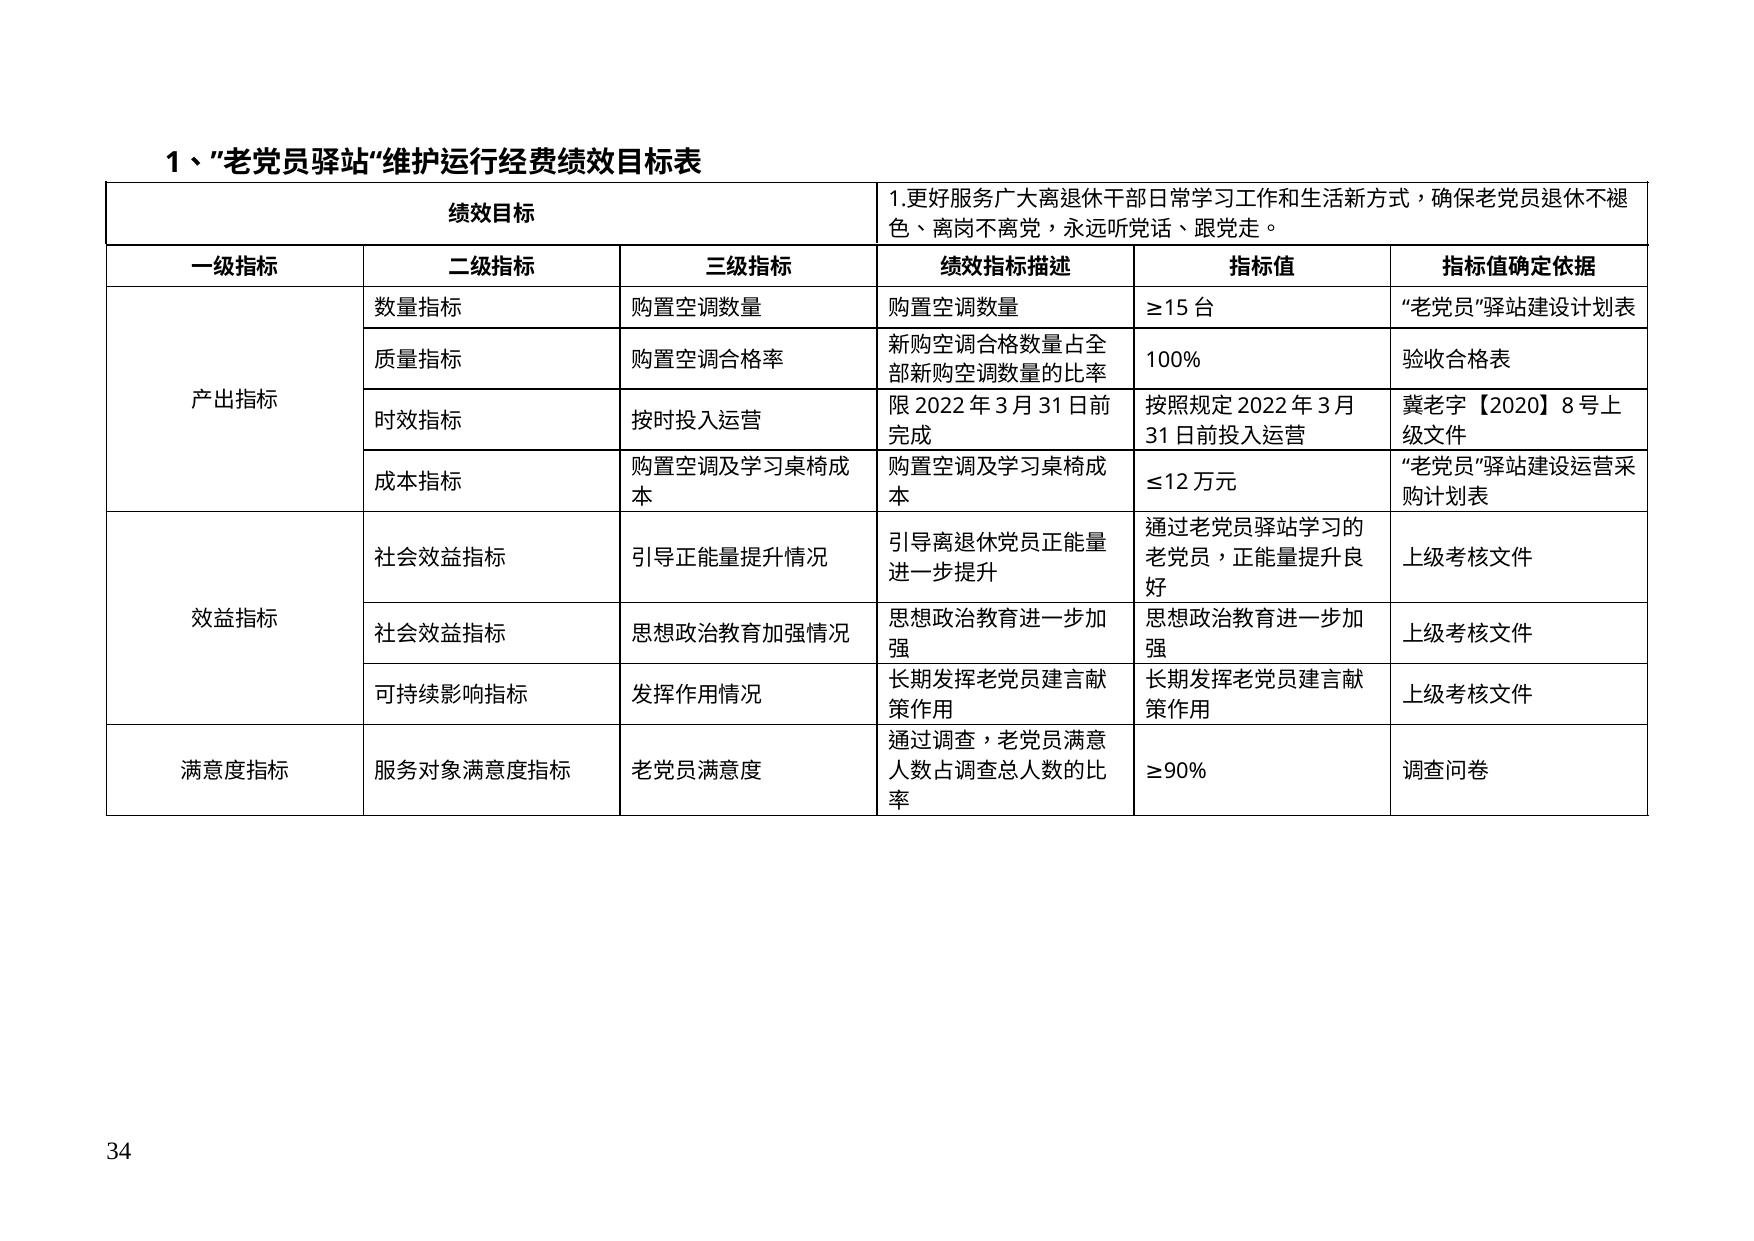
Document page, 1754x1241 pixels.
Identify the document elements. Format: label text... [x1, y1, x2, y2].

table_cell 可持续影响指标 [364, 664, 619, 724]
table_header 指标值确定依据 [1391, 246, 1647, 286]
table_header 二级指标 [364, 246, 619, 286]
table_cell 新购空调合格数量占全部新购空调数量的比率 [878, 329, 1133, 388]
table_cell 老党员满意度 [621, 725, 876, 815]
table_cell 购置空调数量 [878, 287, 1133, 327]
table_cell 思想政治教育进一步加强 [1135, 603, 1390, 663]
table_cell 购置空调合格率 [621, 329, 876, 388]
table_cell 限2022年3月31日前完成 [878, 390, 1133, 449]
table_cell 引导正能量提升情况 [621, 512, 876, 601]
table_header 指标值 [1135, 246, 1390, 286]
table_cell 长期发挥老党员建言献策作用 [878, 664, 1133, 724]
table_header 一级指标 [107, 246, 363, 286]
table_cell 满意度指标 [107, 725, 363, 815]
text 1、”老党员驿站“维护运行经费绩效目标表 [106, 142, 1648, 181]
table_cell 购置空调及学习桌椅成本 [621, 451, 876, 511]
table_cell ≥15台 [1135, 287, 1390, 327]
table_cell 上级考核文件 [1391, 664, 1647, 724]
table_cell 按照规定2022年3月31日前投入运营 [1135, 390, 1390, 449]
table_cell 产出指标 [107, 287, 363, 511]
table_cell 冀老字【2020】8号上级文件 [1391, 390, 1647, 449]
table_cell “老党员”驿站建设运营采购计划表 [1391, 451, 1647, 511]
table_cell 发挥作用情况 [621, 664, 876, 724]
table_cell 引导离退休党员正能量进一步提升 [878, 512, 1133, 601]
table_cell 上级考核文件 [1391, 512, 1647, 601]
table_cell “老党员”驿站建设计划表 [1391, 287, 1647, 327]
table_cell 按时投入运营 [621, 390, 876, 449]
table_cell 成本指标 [364, 451, 619, 511]
table_header 三级指标 [621, 246, 876, 286]
table_cell 购置空调数量 [621, 287, 876, 327]
table_cell 思想政治教育进一步加强 [878, 603, 1133, 663]
table_cell 时效指标 [364, 390, 619, 449]
table_cell 长期发挥老党员建言献策作用 [1135, 664, 1390, 724]
table_cell 思想政治教育加强情况 [621, 603, 876, 663]
table_cell ≥90% [1135, 725, 1390, 815]
table_cell 数量指标 [364, 287, 619, 327]
table_header 绩效指标描述 [878, 246, 1133, 286]
table_cell 社会效益指标 [364, 512, 619, 601]
table_header 绩效目标 [107, 183, 876, 243]
table_cell 购置空调及学习桌椅成本 [878, 451, 1133, 511]
table_cell 服务对象满意度指标 [364, 725, 619, 815]
table_cell 调查问卷 [1391, 725, 1647, 815]
table_cell 验收合格表 [1391, 329, 1647, 388]
table_cell 效益指标 [107, 512, 363, 724]
table_cell 通过老党员驿站学习的老党员，正能量提升良好 [1135, 512, 1390, 601]
table_cell 社会效益指标 [364, 603, 619, 663]
table_cell 上级考核文件 [1391, 603, 1647, 663]
table_cell 质量指标 [364, 329, 619, 388]
table_cell ≤12万元 [1135, 451, 1390, 511]
table_header 1.更好服务广大离退休干部日常学习工作和生活新方式，确保老党员退休不褪色、离岗不离党，永远听党话、跟党走。 [878, 183, 1647, 243]
table_cell 100% [1135, 329, 1390, 388]
table_cell 通过调查，老党员满意人数占调查总人数的比率 [878, 725, 1133, 815]
